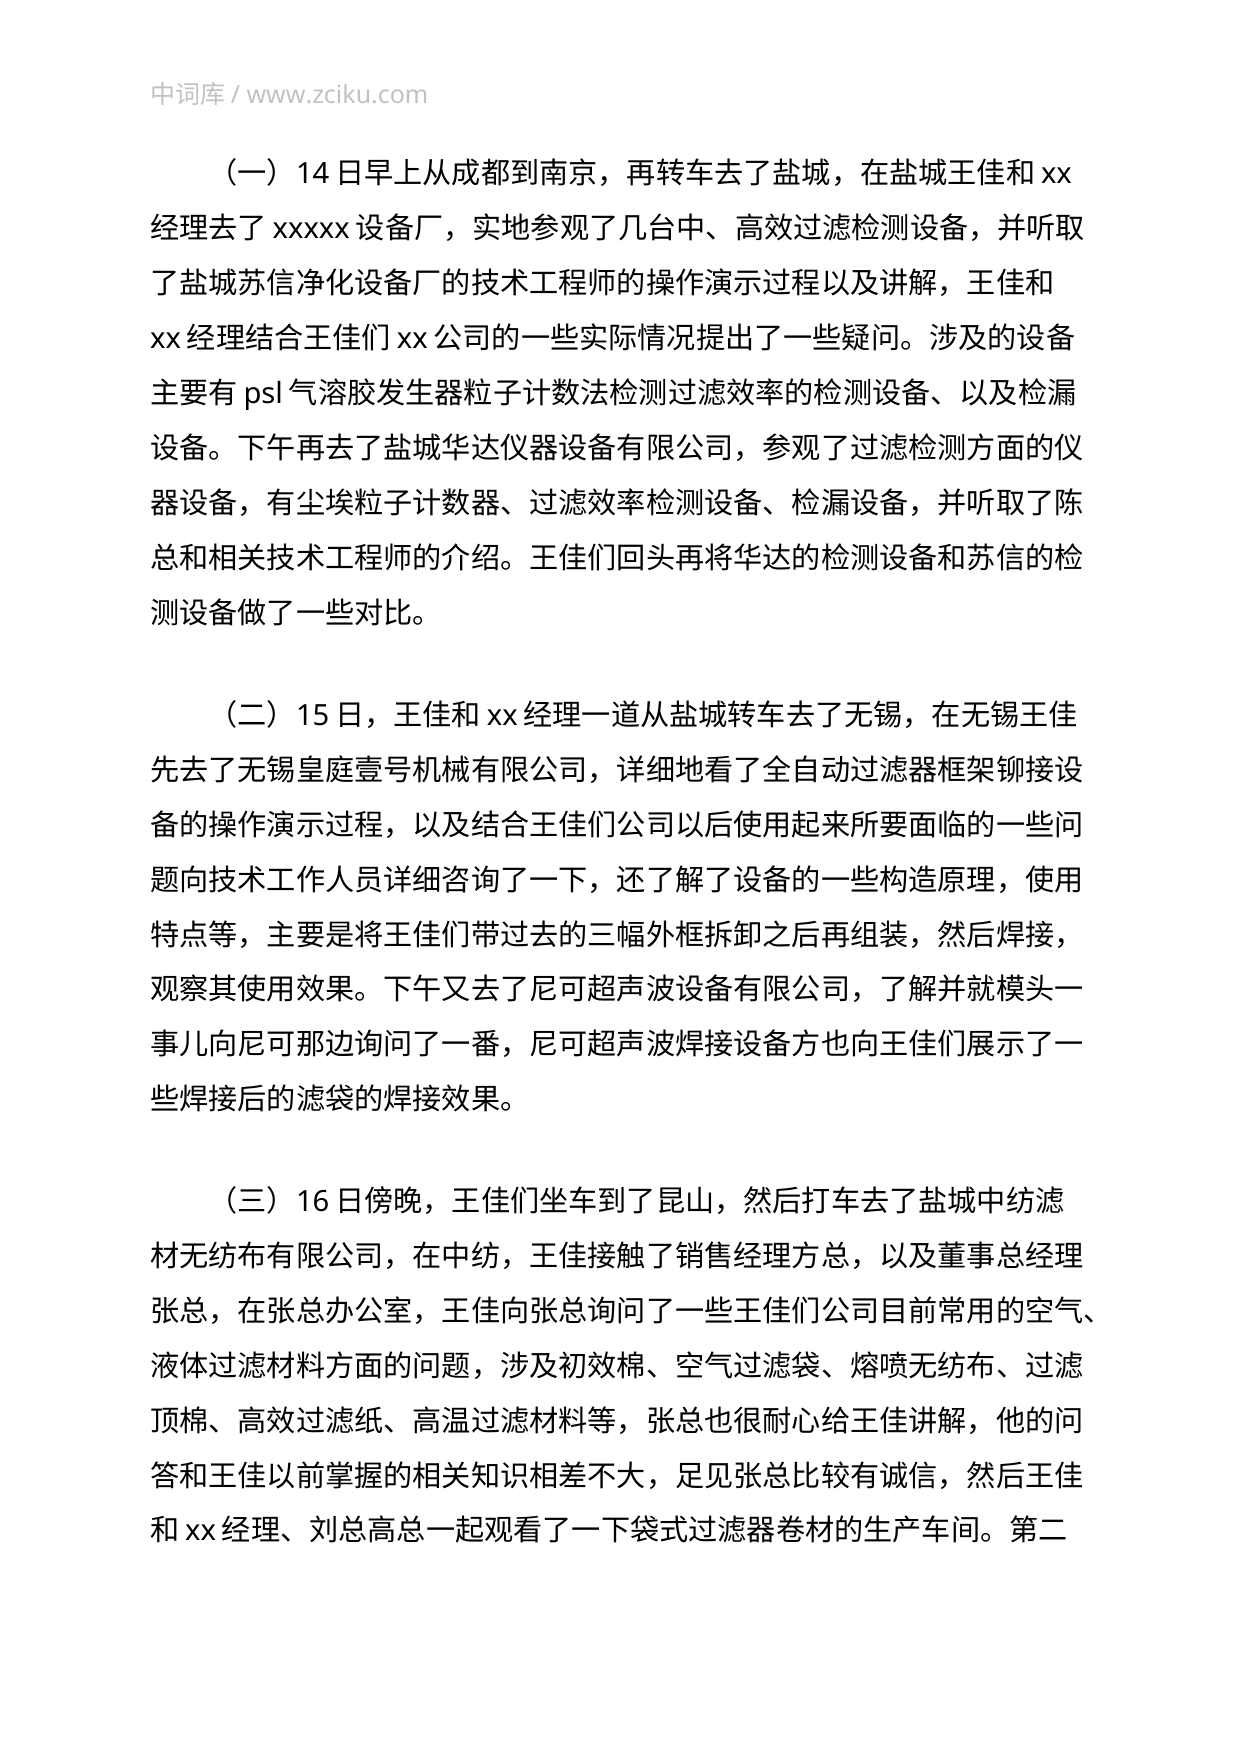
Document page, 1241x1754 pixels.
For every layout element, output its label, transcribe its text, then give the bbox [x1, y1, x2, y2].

text （一）14日早上从成都到南京，再转车去了盐城，在盐城王佳和xx经理去了xxxxx设备厂，实地参观了几台中、高效过滤检测设备，并听取了盐城苏信净化设备厂的技术工程师的操作演示过程以及讲解，王佳和xx经理结合王佳们xx公司的一些实际情况提出了一些疑问。涉及的设备主要有psl气溶胶发生器粒子计数法检测过滤效率的检测设备、以及检漏设备。下午再去了盐城华达仪器设备有限公司，参观了过滤检测方面的仪器设备，有尘埃粒子计数器、过滤效率检测设备、检漏设备，并听取了陈总和相关技术工程师的介绍。王佳们回头再将华达的检测设备和苏信的检测设备做了一些对比。 [150, 150, 1090, 632]
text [150, 1177, 1090, 1549]
text （二）15日，王佳和xx经理一道从盐城转车去了无锡，在无锡王佳先去了无锡皇庭壹号机械有限公司，详细地看了全自动过滤器框架铆接设备的操作演示过程，以及结合王佳们公司以后使用起来所要面临的一些问题向技术工作人员详细咨询了一下，还了解了设备的一些构造原理，使用特点等，主要是将王佳们带过去的三幅外框拆卸之后再组装，然后焊接，观察其使用效果。下午又去了尼可超声波设备有限公司，了解并就模头一事儿向尼可那边询问了一番，尼可超声波焊接设备方也向王佳们展示了一些焊接后的滤袋的焊接效果。 [150, 691, 1090, 1118]
